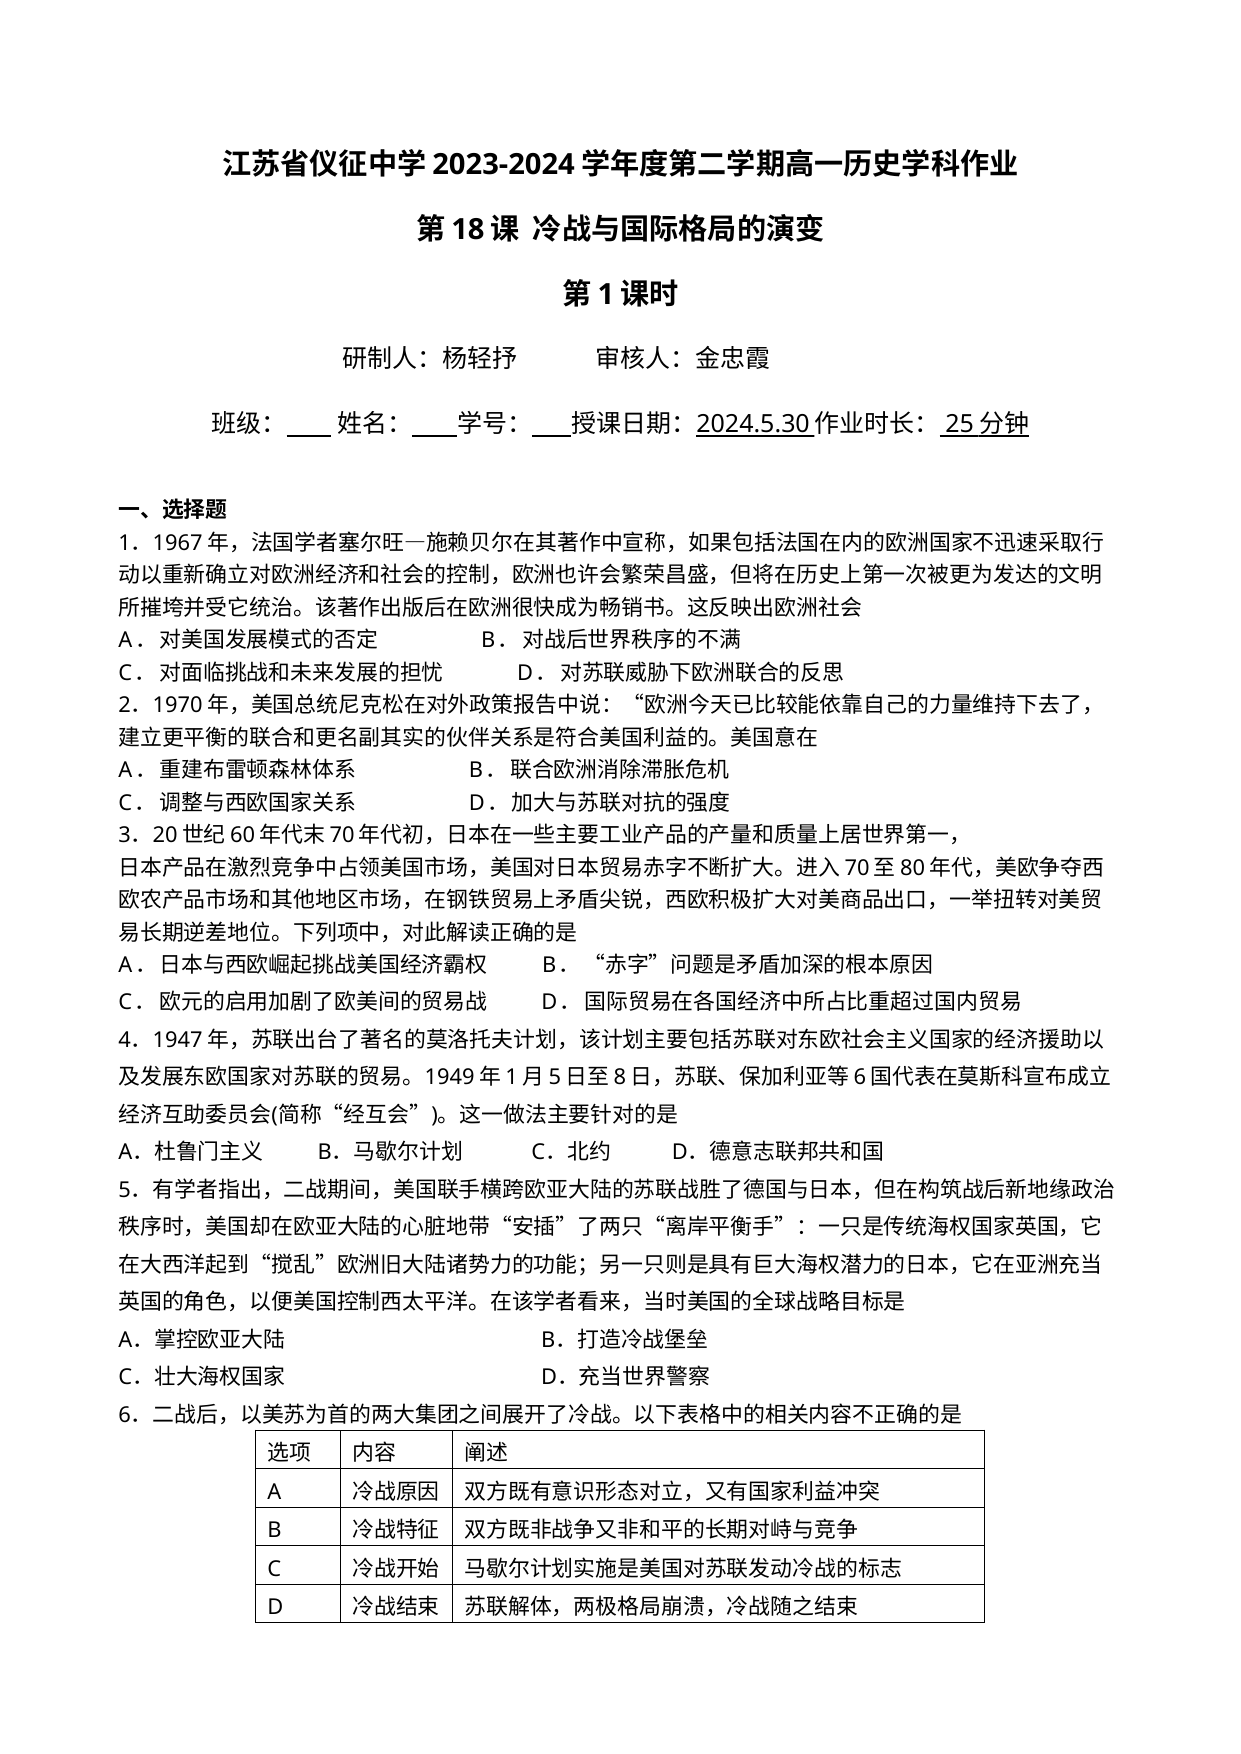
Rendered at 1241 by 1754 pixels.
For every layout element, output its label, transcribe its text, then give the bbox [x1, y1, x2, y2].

table_cell D [256, 1585, 340, 1622]
text 日本产品在激烈竞争中占领美国市场，美国对日本贸易赤字不断扩大。进入70至80年代，美欧争夺西欧农产品市场和其他地区市场，在钢铁贸易上矛盾尖锐，西欧积极扩大对美商品出口，一举扭转对美贸易长期逆差地位。下列项中，对此解读正确的是 [118, 849, 1122, 947]
text A．对美国发展模式的否定 B．对战后世界秩序的不满 [118, 622, 1122, 654]
text 研制人：杨轻抒 审核人：金忠霞 [342, 324, 1122, 389]
table_header 阐述 [453, 1431, 984, 1468]
table_cell 冷战结束 [341, 1585, 452, 1622]
text C．对面临挑战和未来发展的担忧 D．对苏联威胁下欧洲联合的反思 [118, 654, 1122, 687]
table_header 内容 [341, 1431, 452, 1468]
text 5．有学者指出，二战期间，美国联手横跨欧亚大陆的苏联战胜了德国与日本，但在构筑战后新地缘政治秩序时，美国却在欧亚大陆的心脏地带“安插”了两只“离岸平衡手”：一只是传统海权国家英国，它在大西洋起到“搅乱”欧洲旧大陆诸势力的功能；另一只则是具有巨大海权潜力的日本，它在亚洲充当英国的角色，以便美国控制西太平洋。在该学者看来，当时美国的全球战略目标是 [118, 1167, 1122, 1317]
text 2．1970年，美国总统尼克松在对外政策报告中说：“欧洲今天已比较能依靠自己的力量维持下去了，建立更平衡的联合和更名副其实的伙伴关系是符合美国利益的。美国意在 [118, 687, 1122, 752]
table_cell A [256, 1469, 340, 1507]
text C．调整与西欧国家关系 D．加大与苏联对抗的强度 [118, 784, 1122, 817]
text 1．1967年，法国学者塞尔旺—施赖贝尔在其著作中宣称，如果包括法国在内的欧洲国家不迅速采取行动以重新确立对欧洲经济和社会的控制，欧洲也许会繁荣昌盛，但将在历史上第一次被更为发达的文明所摧垮并受它统治。该著作出版后在欧洲很快成为畅销书。这反映出欧洲社会 [118, 524, 1122, 622]
text A．重建布雷顿森林体系 B．联合欧洲消除滞胀危机 [118, 752, 1122, 784]
text A．掌控欧亚大陆 B．打造冷战堡垒 [118, 1317, 1122, 1354]
table_cell 苏联解体，两极格局崩溃，冷战随之结束 [453, 1585, 984, 1622]
table_cell 冷战原因 [341, 1469, 452, 1507]
text 4．1947年，苏联出台了著名的莫洛托夫计划，该计划主要包括苏联对东欧社会主义国家的经济援助以及发展东欧国家对苏联的贸易。1949年1月5日至8日，苏联、保加利亚等6国代表在莫斯科宣布成立经济互助委员会(简称“经互会”)。这一做法主要针对的是 [118, 1017, 1122, 1129]
table_cell C [256, 1546, 340, 1584]
text 江苏省仪征中学2023-2024学年度第二学期高一历史学科作业 [118, 129, 1122, 194]
table_cell 冷战特征 [341, 1508, 452, 1545]
text 第18课 冷战与国际格局的演变 [118, 194, 1122, 259]
table_cell B [256, 1508, 340, 1545]
text 3．20世纪60年代末70年代初，日本在一些主要工业产品的产量和质量上居世界第一， [118, 817, 1122, 849]
text A．日本与西欧崛起挑战美国经济霸权 B．“赤字”问题是矛盾加深的根本原因 [118, 947, 1122, 979]
table_cell 双方既非战争又非和平的长期对峙与竞争 [453, 1508, 984, 1545]
table_cell 马歇尔计划实施是美国对苏联发动冷战的标志 [453, 1546, 984, 1584]
text C．壮大海权国家 D．充当世界警察 [118, 1354, 1122, 1392]
table_cell 双方既有意识形态对立，又有国家利益冲突 [453, 1469, 984, 1507]
text 6．二战后，以美苏为首的两大集团之间展开了冷战。以下表格中的相关内容不正确的是 [118, 1392, 1122, 1429]
text 第1课时 [118, 259, 1122, 324]
text 一、选择题 [118, 487, 1122, 524]
table_cell 冷战开始 [341, 1546, 452, 1584]
text 班级： 姓名： 学号： 授课日期：2024.5.30作业时长： 25分钟 [118, 389, 1122, 454]
text C．欧元的启用加剧了欧美间的贸易战 D．国际贸易在各国经济中所占比重超过国内贸易 [118, 979, 1122, 1017]
text A．杜鲁门主义 B．马歇尔计划 C．北约 D．德意志联邦共和国 [118, 1129, 1122, 1167]
table_header 选项 [256, 1431, 340, 1468]
